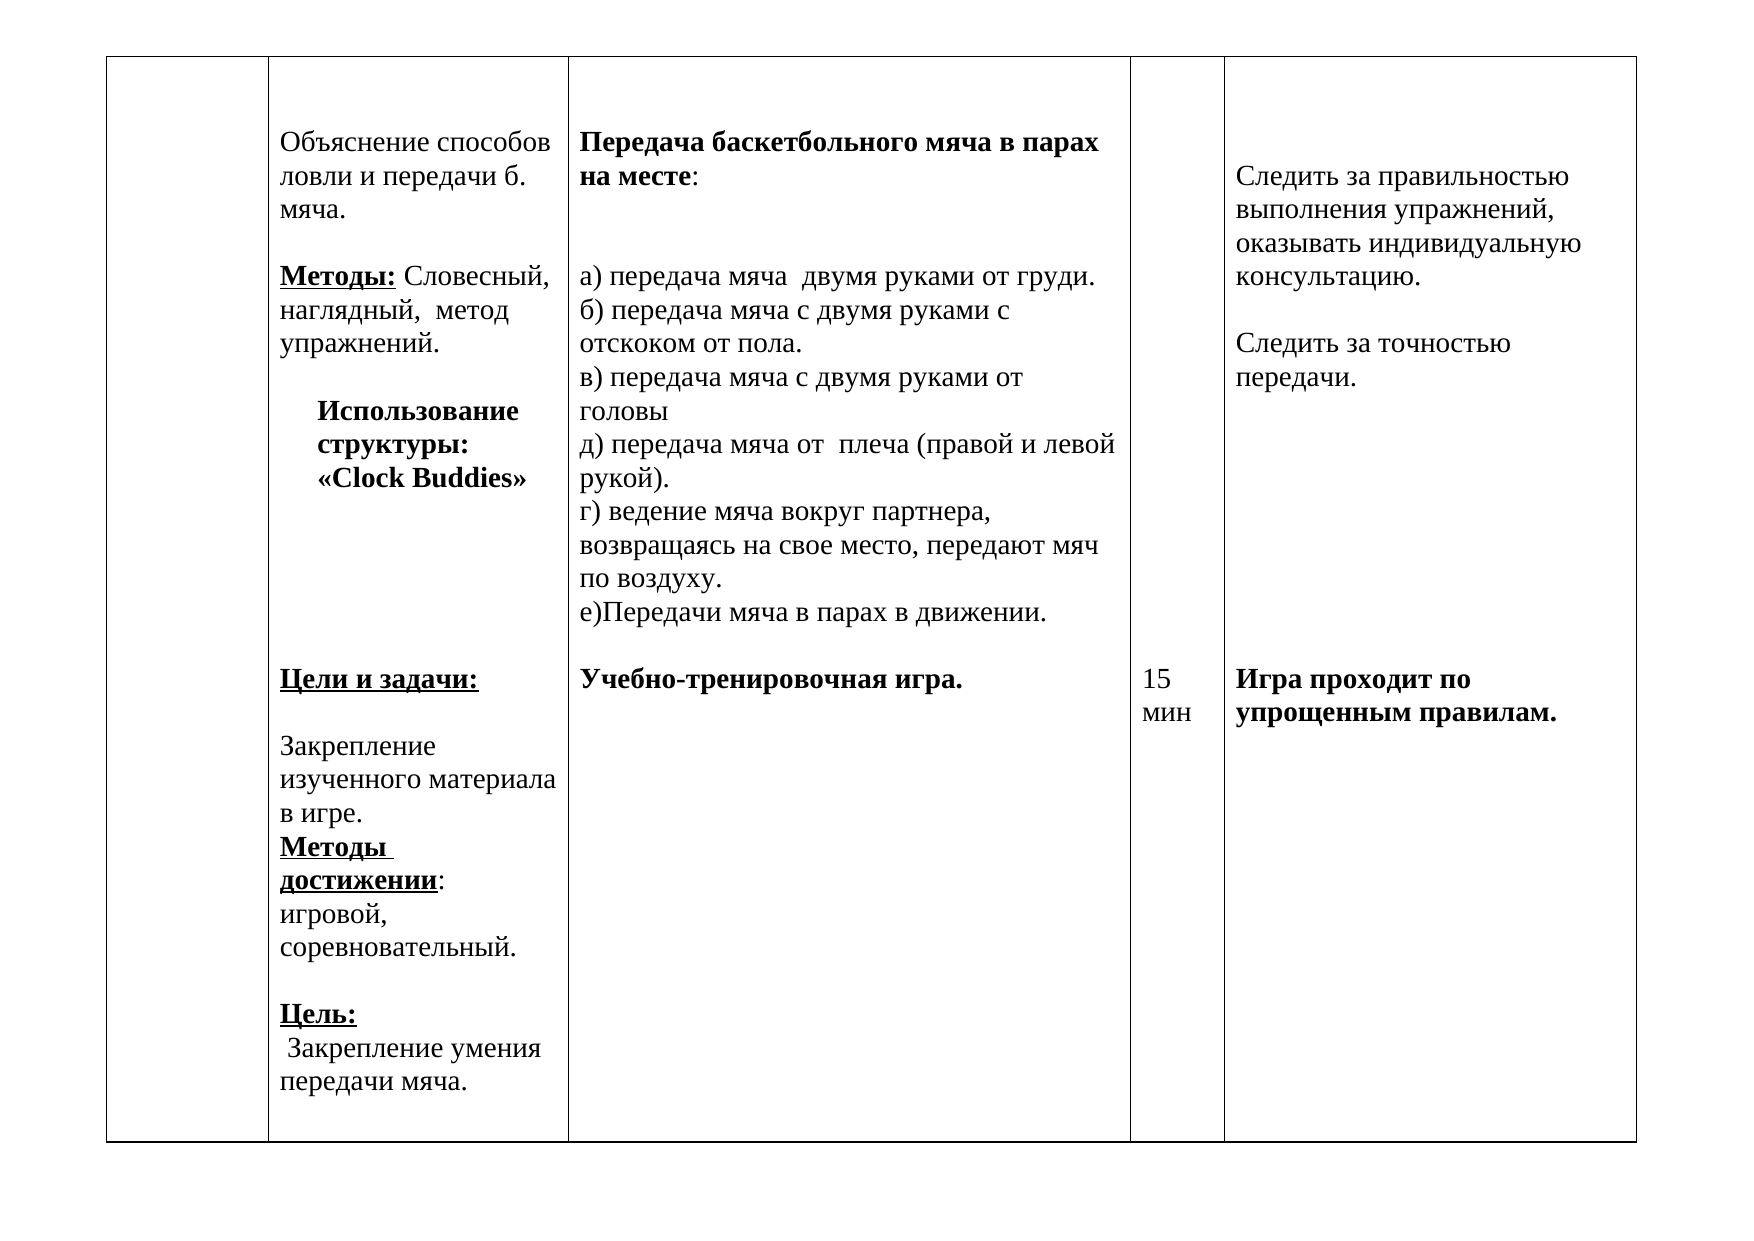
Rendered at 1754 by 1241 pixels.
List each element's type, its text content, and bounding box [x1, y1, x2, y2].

table_cell Передача баскетбольного мяча в парах на месте: а) передача мяча двумя руками от груди. б) передача мяча с двумя руками с отскоком от пола. в) передача мяча с двумя руками от головы д) передача мяча от плеча (правой и левой рукой). г) ведение мяча вокруг партнера, возвращаясь на свое место, передают мяч по воздуху. е)Передачи мяча в парах в движении. Учебно-тренировочная игра. [569, 57, 1130, 1141]
table_cell Объяснение способов ловли и передачи б. мяча. Методы: Словесный, наглядный, метод упражнений. Использование структуры: «Clock Buddies» Цели и задачи: Закрепление изученного материала в игре. Методы достижении: игровой, соревновательный. Цель: Закрепление умения передачи мяча. [269, 57, 568, 1141]
table_cell Следить за правильностью выполнения упражнений, оказывать индивидуальную консультацию. Следить за точностью передачи. Игра проходит по упрощенным правилам. [1225, 57, 1636, 1141]
table_cell [107, 57, 268, 1141]
table_cell 15 мин [1131, 57, 1224, 1141]
